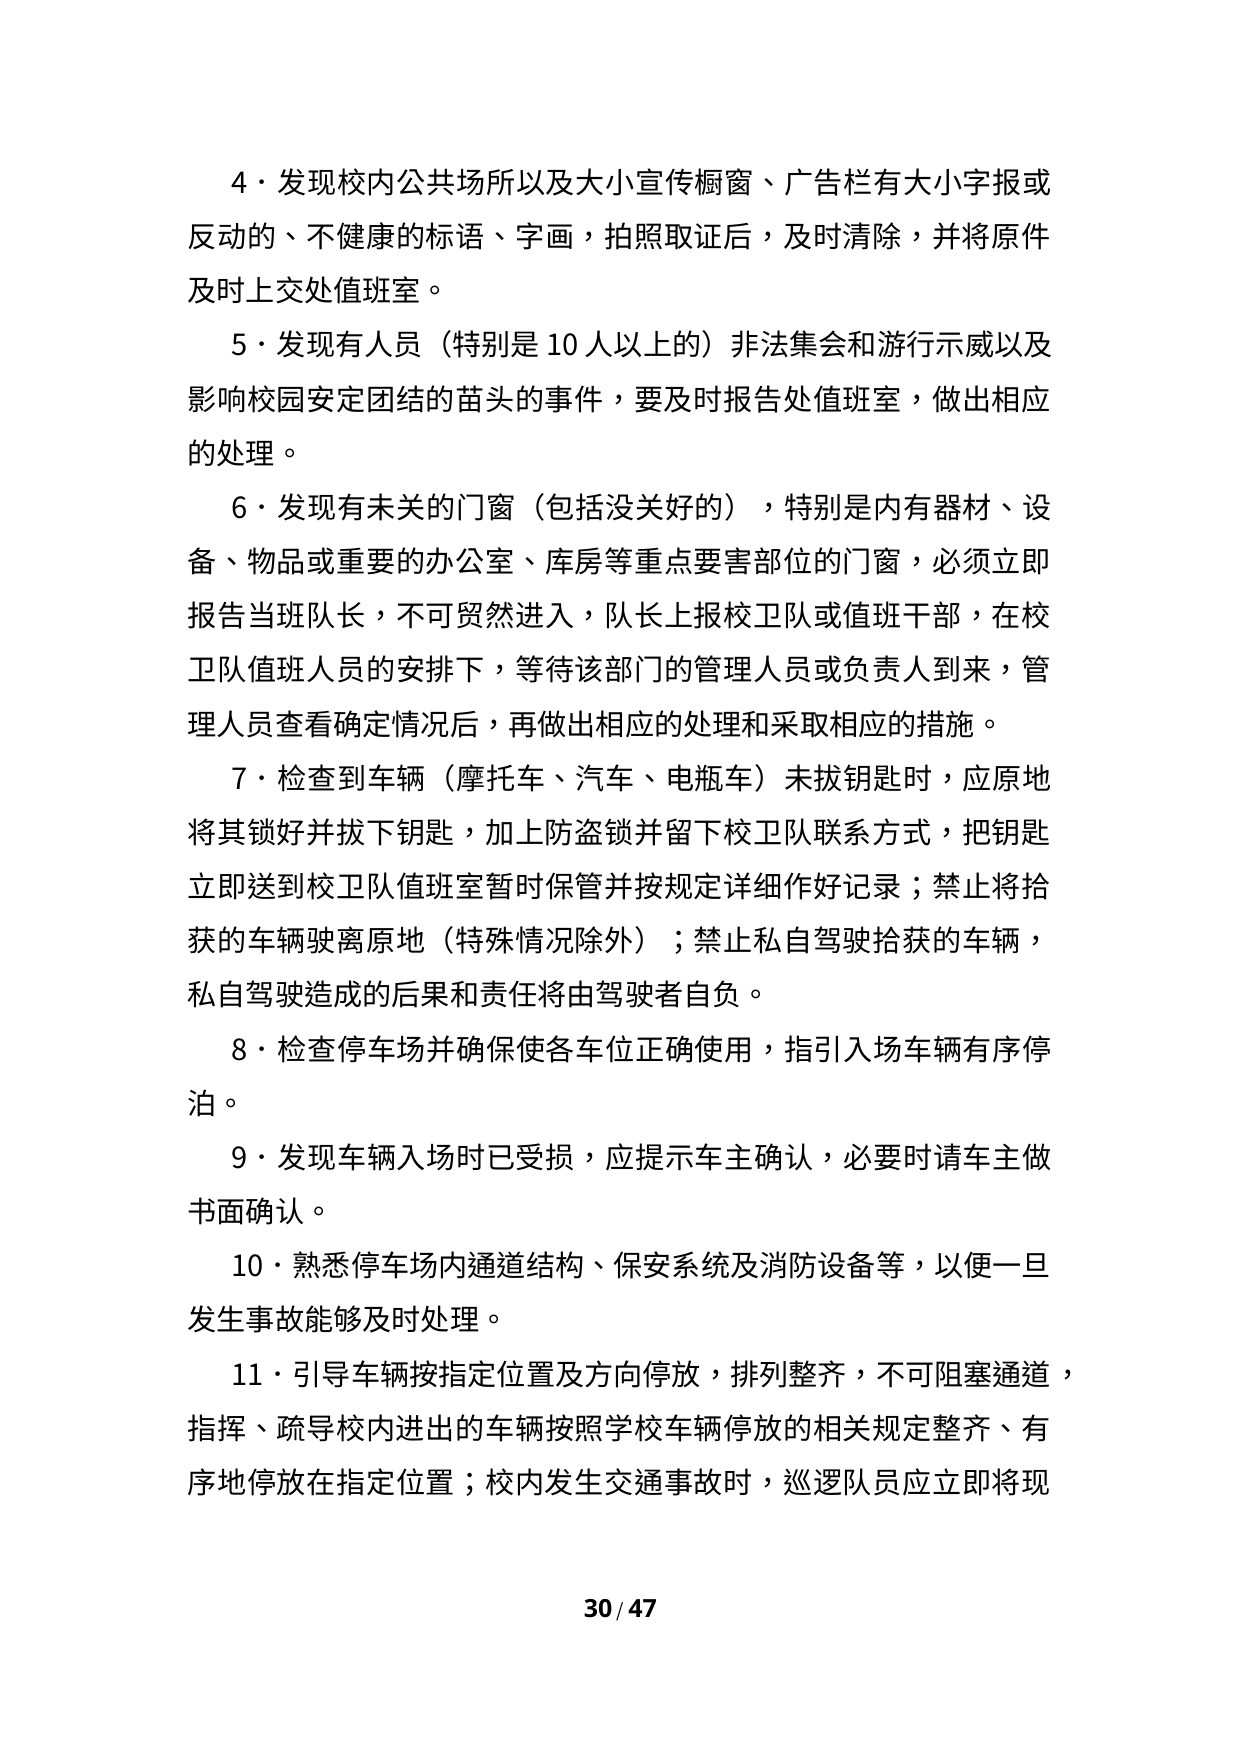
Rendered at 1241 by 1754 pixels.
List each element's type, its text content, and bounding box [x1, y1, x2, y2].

text 8．检查停车场并确保使各车位正确使用，指引入场车辆有序停泊。 [187, 1017, 1053, 1125]
text 6．发现有未关的门窗（包括没关好的），特别是内有器材、设备、物品或重要的办公室、库房等重点要害部位的门窗，必须立即报告当班队长，不可贸然进入，队长上报校卫队或值班干部，在校卫队值班人员的安排下，等待该部门的管理人员或负责人到来，管理人员查看确定情况后，再做出相应的处理和采取相应的措施。 [187, 475, 1053, 746]
text 7．检查到车辆（摩托车、汽车、电瓶车）未拔钥匙时，应原地将其锁好并拔下钥匙，加上防盗锁并留下校卫队联系方式，把钥匙立即送到校卫队值班室暂时保管并按规定详细作好记录；禁止将拾获的车辆驶离原地（特殊情况除外）；禁止私自驾驶拾获的车辆，私自驾驶造成的后果和责任将由驾驶者自负。 [187, 746, 1053, 1017]
text 9．发现车辆入场时已受损，应提示车主确认，必要时请车主做书面确认。 [187, 1125, 1053, 1233]
text 10．熟悉停车场内通道结构、保安系统及消防设备等，以便一旦发生事故能够及时处理。 [187, 1233, 1053, 1342]
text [187, 1342, 1053, 1504]
text 5．发现有人员（特别是10人以上的）非法集会和游行示威以及影响校园安定团结的苗头的事件，要及时报告处值班室，做出相应的处理。 [187, 312, 1053, 475]
text 4．发现校内公共场所以及大小宣传橱窗、广告栏有大小字报或反动的、不健康的标语、字画，拍照取证后，及时清除，并将原件及时上交处值班室。 [187, 150, 1053, 312]
